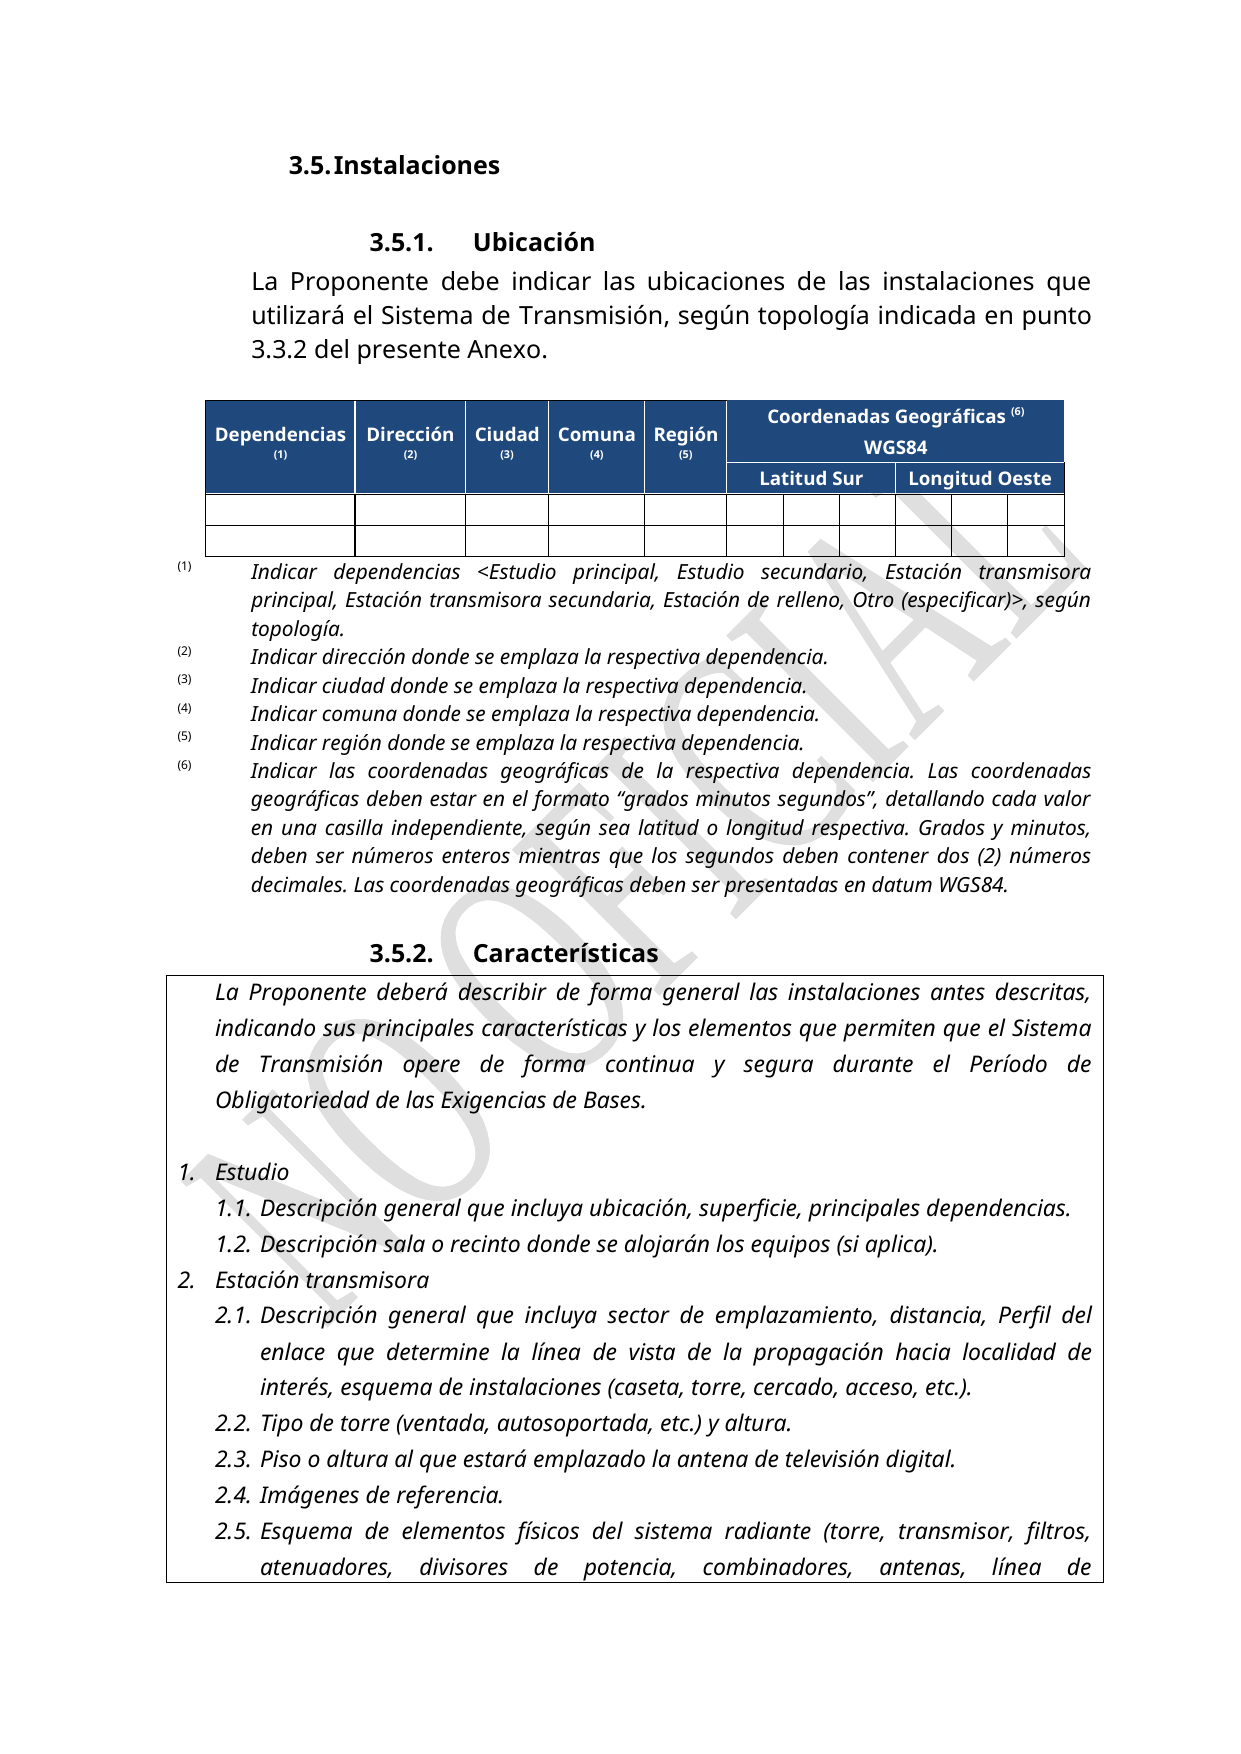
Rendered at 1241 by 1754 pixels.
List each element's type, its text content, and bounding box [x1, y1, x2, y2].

table_cell [549, 526, 644, 556]
table_cell WGS84 [727, 431, 1064, 462]
text (6) Indicar las coordenadas geográficas de la respectiva dependencia. Las coordenadas geográficas deben estar en el formato “grados minutos segundos”, detallando cada valor en una casilla independiente, según sea latitud o longitud respectiva. Grados y minutos, deben ser números enteros mientras que los segundos deben contener dos (2) números decimales. Las coordenadas geográficas deben ser presentadas en datum WGS84. [177, 756, 1092, 898]
table_header Dependencias (1) [206, 401, 354, 493]
table_header Región (5) [645, 401, 726, 493]
table_header Coordenadas Geográficas (6) [727, 400, 1064, 431]
text La Proponente debe indicar las ubicaciones de las instalaciones que utilizará el Sistema de Transmisión, según topología indicada en punto 3.3.2 del presente Anexo. [251, 263, 1092, 366]
table_cell Longitud Oeste [896, 463, 1064, 493]
text Ubicación [369, 224, 1092, 258]
table_cell [466, 495, 548, 525]
table_cell [466, 526, 548, 556]
text Instalaciones [288, 148, 1092, 182]
table_cell [1008, 526, 1064, 556]
table_cell [356, 495, 465, 525]
text (5) Indicar región donde se emplaza la respectiva dependencia. [177, 728, 1092, 756]
text (2) Indicar dirección donde se emplaza la respectiva dependencia. [177, 642, 1092, 671]
table_cell [645, 495, 726, 525]
table_cell [784, 526, 839, 556]
table_cell [896, 495, 951, 525]
text (1) Indicar dependencias <Estudio principal, Estudio secundario, Estación transmisora principal, Estación transmisora secundaria, Estación de relleno, Otro (especificar)>, según topología. [177, 557, 1092, 642]
table_cell [549, 495, 644, 525]
table_cell [896, 526, 951, 556]
table_header Dirección (2) [356, 401, 465, 493]
table_cell [840, 495, 895, 525]
table_cell [952, 526, 1007, 556]
text (3) Indicar ciudad donde se emplaza la respectiva dependencia. [177, 671, 1092, 699]
table_cell [356, 526, 465, 556]
table_header Comuna (4) [549, 401, 644, 493]
table_cell [727, 495, 783, 525]
table_cell [784, 495, 839, 525]
table_header Ciudad (3) [466, 401, 548, 493]
table_cell [645, 526, 726, 556]
table_cell [952, 495, 1007, 525]
table_cell [840, 526, 895, 556]
text Características [369, 936, 1092, 970]
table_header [167, 976, 1103, 1582]
text (4) Indicar comuna donde se emplaza la respectiva dependencia. [177, 699, 1092, 728]
table_cell [206, 495, 354, 525]
table_cell [206, 526, 354, 556]
table_cell Latitud Sur [727, 463, 895, 493]
table_cell [1008, 495, 1064, 525]
table_cell [727, 526, 783, 556]
